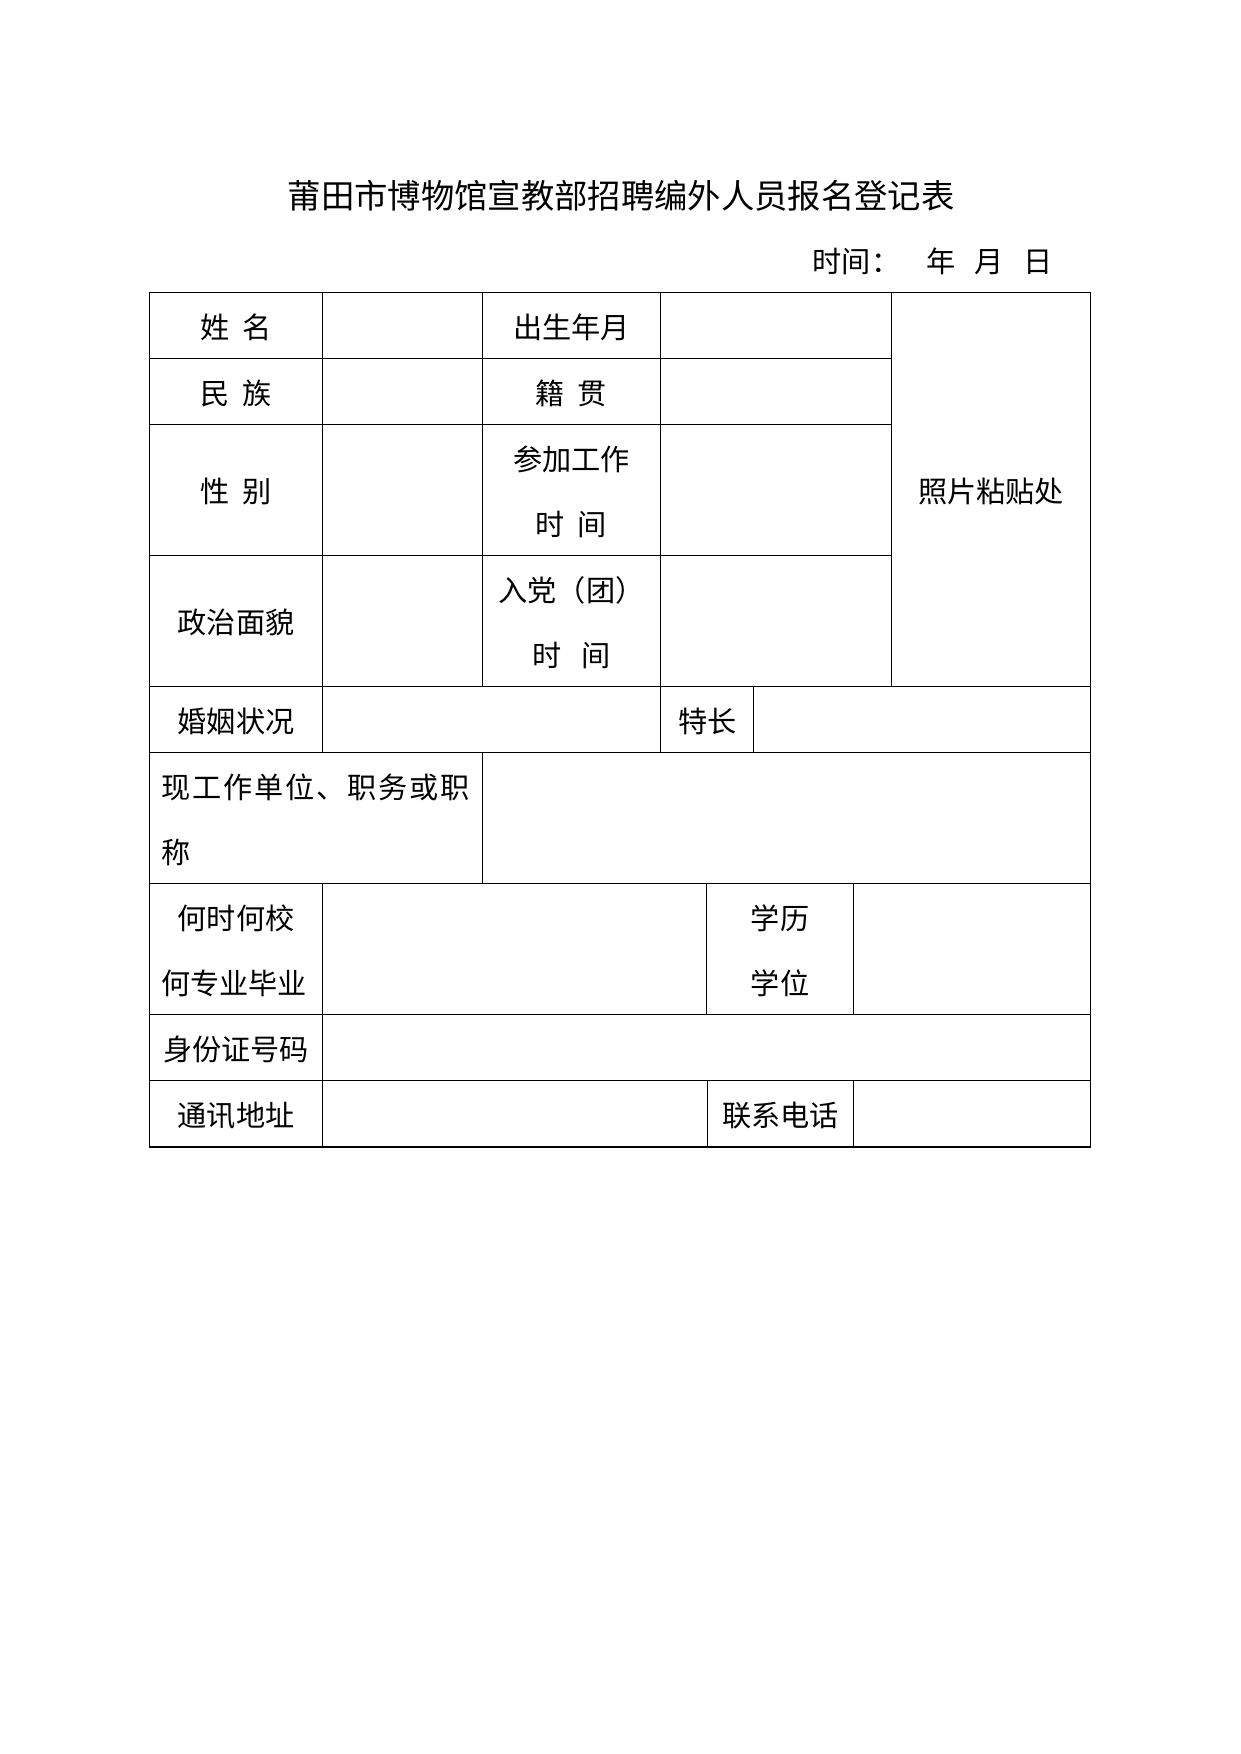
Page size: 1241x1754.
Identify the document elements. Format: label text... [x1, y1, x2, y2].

table_cell [854, 884, 1090, 1014]
table_cell 现工作单位、职务或职称 [150, 753, 482, 883]
table_cell [323, 884, 706, 1014]
table_cell [661, 556, 891, 686]
table_cell 参加工作 时 间 [483, 425, 660, 555]
table_cell [661, 359, 891, 424]
table_header 照片粘贴处 [892, 293, 1090, 686]
table_header 出生年月 [483, 293, 660, 358]
table_cell 通讯地址 [150, 1081, 322, 1146]
table_cell [854, 1081, 1090, 1146]
table_cell 婚姻状况 [150, 687, 322, 752]
table_cell [323, 556, 482, 686]
table_cell [323, 1081, 707, 1146]
table_cell 联系电话 [708, 1081, 853, 1146]
table_cell [323, 1015, 1090, 1080]
table_header [661, 293, 891, 358]
text 时间： 年 月 日 [187, 227, 1053, 292]
table_header 姓 名 [150, 293, 322, 358]
table_cell [323, 687, 660, 752]
table_cell 何时何校 何专业毕业 [150, 884, 322, 1014]
table_cell [661, 425, 891, 555]
table_cell 性 别 [150, 425, 322, 555]
table_cell 入党（团）时 间 [483, 556, 660, 686]
table_cell 政治面貌 [150, 556, 322, 686]
table_cell 民 族 [150, 359, 322, 424]
table_cell 籍 贯 [483, 359, 660, 424]
text 莆田市博物馆宣教部招聘编外人员报名登记表 [187, 162, 1053, 227]
table_cell [323, 359, 482, 424]
table_cell 特长 [661, 687, 753, 752]
table_cell [483, 753, 1090, 883]
table_cell [323, 425, 482, 555]
table_cell 身份证号码 [150, 1015, 322, 1080]
table_cell [754, 687, 1090, 752]
table_cell 学历 学位 [707, 884, 853, 1014]
table_header [323, 293, 482, 358]
